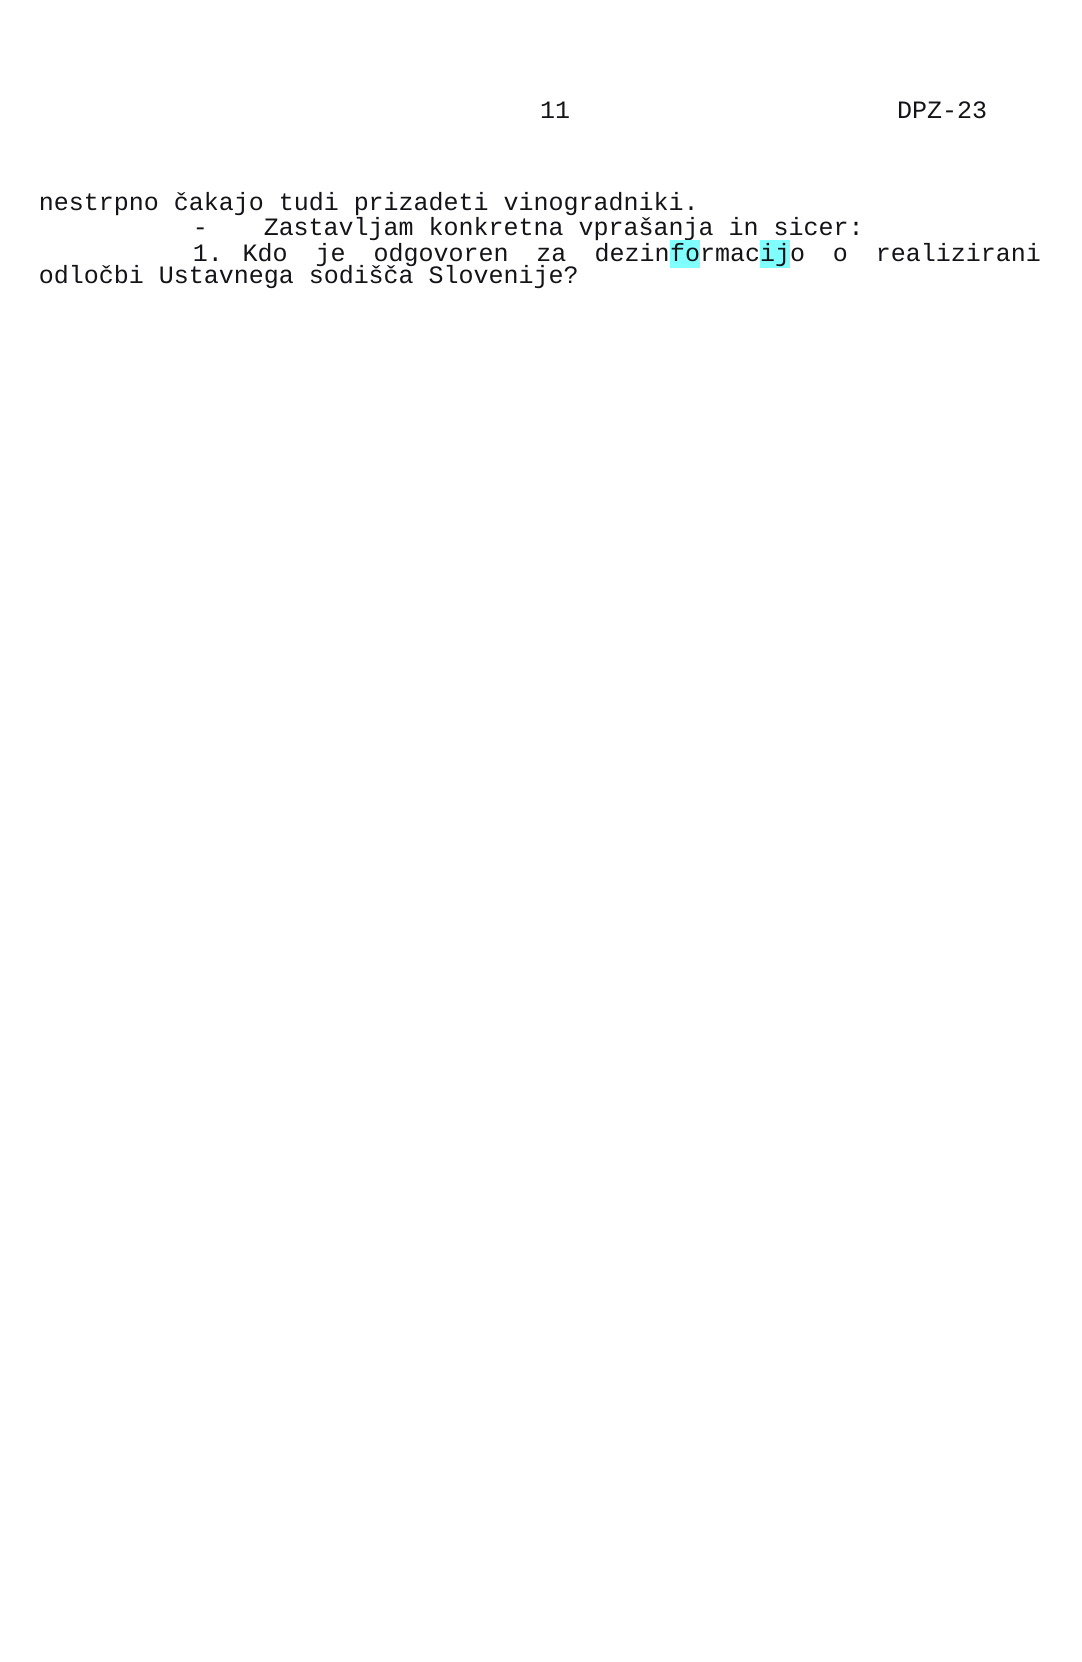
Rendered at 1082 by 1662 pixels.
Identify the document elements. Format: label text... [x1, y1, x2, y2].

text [38, 190, 1041, 216]
list Kdo je odgovoren za dezinformacijo o realizirani odločbi Ustavnega sodišča Slovenije? [38, 241, 1041, 291]
text Zastavljam konkretna vprašanja in sicer: [193, 216, 1041, 241]
